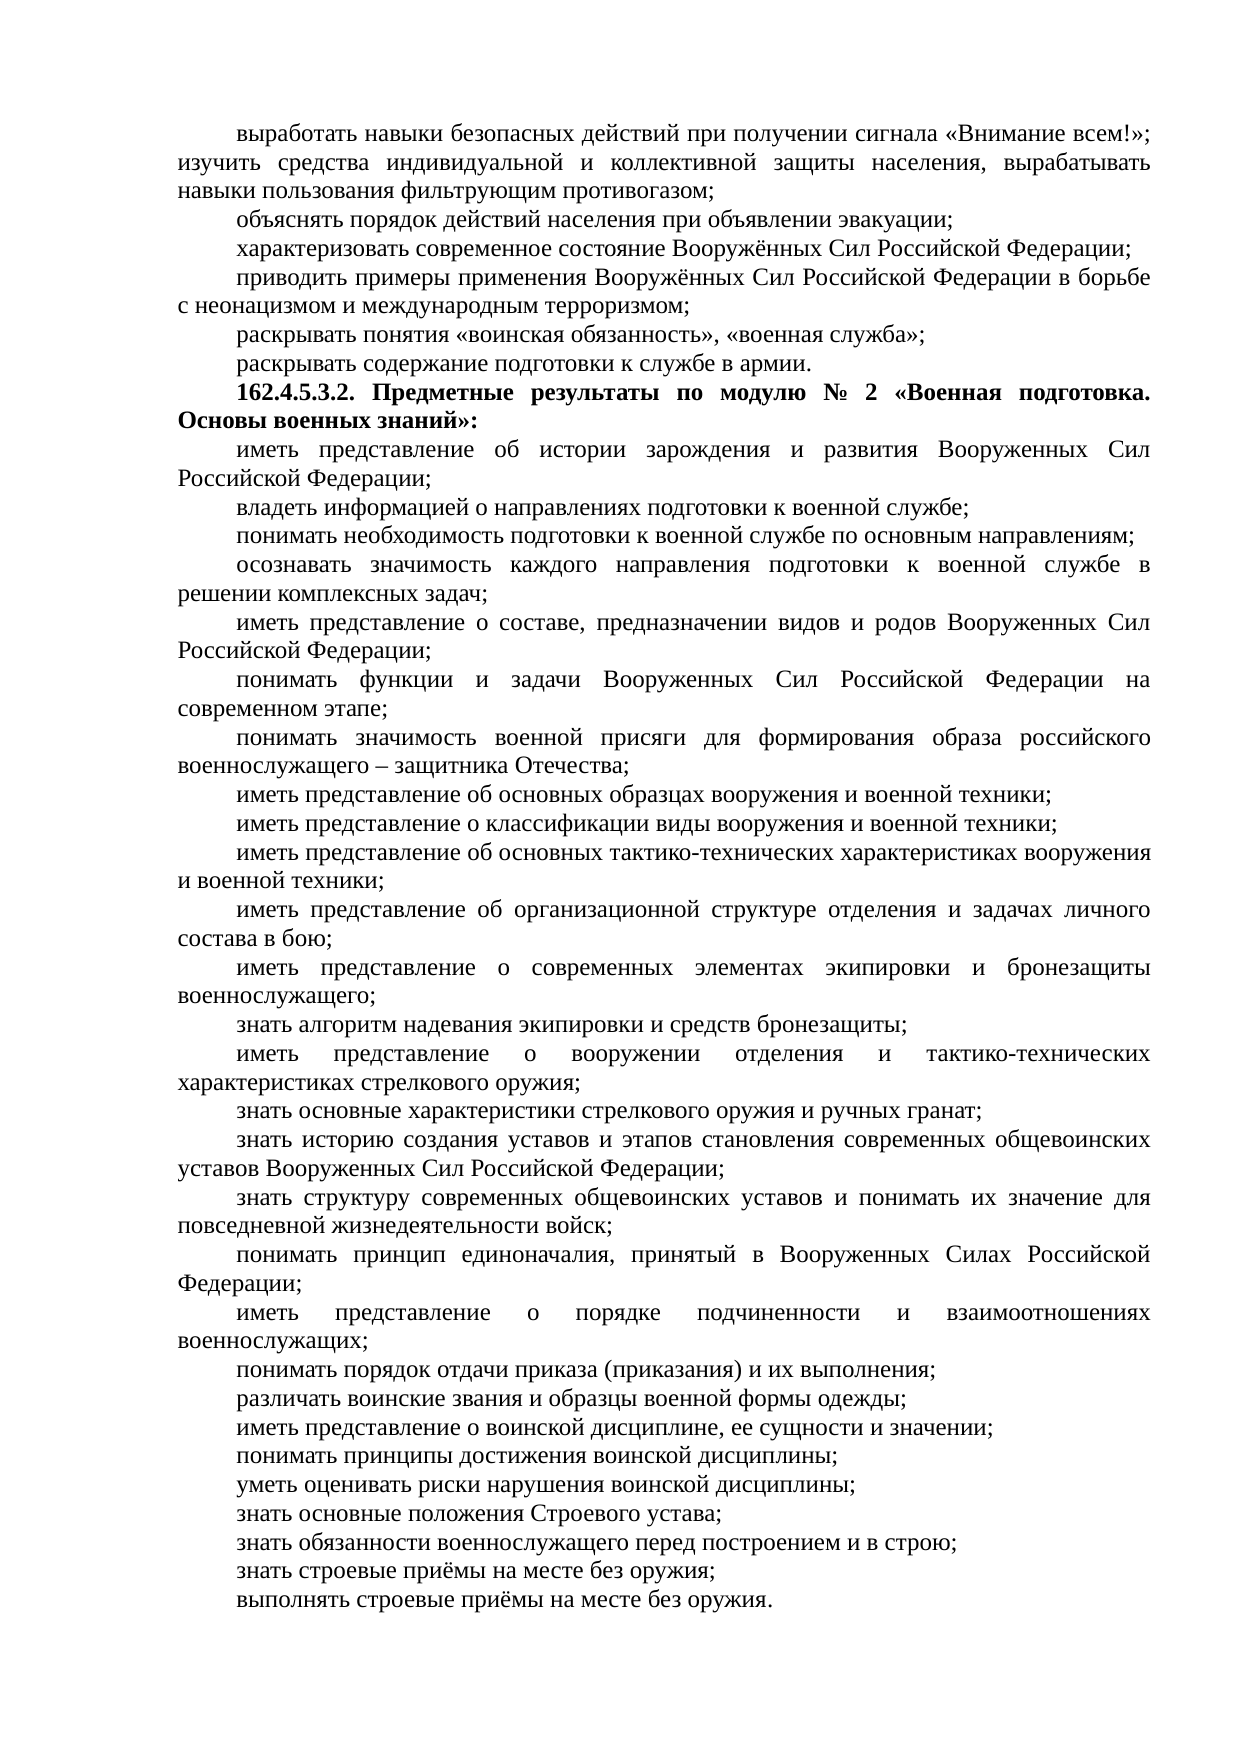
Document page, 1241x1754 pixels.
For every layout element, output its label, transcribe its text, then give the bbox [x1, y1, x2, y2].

text знать обязанности военнослужащего перед построением и в строю; [177, 1527, 1152, 1556]
text понимать необходимость подготовки к военной службе по основным направлениям; [177, 521, 1152, 549]
text раскрывать понятия «воинская обязанность», «военная служба»; [177, 319, 1152, 348]
text понимать функции и задачи Вооруженных Сил Российской Федерации на современном этапе; [177, 664, 1152, 722]
text иметь представление о вооружении отделения и тактико-технических характеристиках стрелкового оружия; [177, 1038, 1152, 1096]
text осознавать значимость каждого направления подготовки к военной службе в решении комплексных задач; [177, 549, 1152, 607]
text иметь представление о воинской дисциплине, ее сущности и значении; [177, 1412, 1152, 1441]
text выработать навыки безопасных действий при получении сигнала «Внимание всем!»; изучить средства индивидуальной и коллективной защиты населения, вырабатывать навыки пользования фильтрующим противогазом; [177, 118, 1152, 204]
text иметь представление о составе, предназначении видов и родов Вооруженных Сил Российской Федерации; [177, 607, 1152, 664]
text понимать порядок отдачи приказа (приказания) и их выполнения; [177, 1354, 1152, 1383]
text знать строевые приёмы на месте без оружия; [177, 1556, 1152, 1584]
text знать историю создания уставов и этапов становления современных общевоинских уставов Вооруженных Сил Российской Федерации; [177, 1124, 1152, 1182]
text иметь представление об организационной структуре отделения и задачах личного состава в бою; [177, 894, 1152, 952]
text характеризовать современное состояние Вооружённых Сил Российской Федерации; [177, 233, 1152, 262]
text знать основные характеристики стрелкового оружия и ручных гранат; [177, 1096, 1152, 1124]
text понимать принципы достижения воинской дисциплины; [177, 1441, 1152, 1469]
text 162.4.5.3.2. Предметные результаты по модулю № 2 «Военная подготовка. Основы военных знаний»: [177, 377, 1152, 434]
text объяснять порядок действий населения при объявлении эвакуации; [177, 204, 1152, 233]
text раскрывать содержание подготовки к службе в армии. [177, 348, 1152, 377]
text иметь представление о современных элементах экипировки и бронезащиты военнослужащего; [177, 952, 1152, 1009]
text иметь представление об основных образцах вооружения и военной техники; [177, 779, 1152, 808]
text знать структуру современных общевоинских уставов и понимать их значение для повседневной жизнедеятельности войск; [177, 1182, 1152, 1239]
text владеть информацией о направлениях подготовки к военной службе; [177, 492, 1152, 521]
text иметь представление о классификации виды вооружения и военной техники; [177, 808, 1152, 837]
text иметь представление об основных тактико-технических характеристиках вооружения и военной техники; [177, 837, 1152, 894]
text понимать принцип единоначалия, принятый в Вооруженных Силах Российской Федерации; [177, 1239, 1152, 1297]
text иметь представление о порядке подчиненности и взаимоотношениях военнослужащих; [177, 1297, 1152, 1354]
text знать основные положения Строевого устава; [177, 1498, 1152, 1527]
text уметь оценивать риски нарушения воинской дисциплины; [177, 1469, 1152, 1498]
text понимать значимость военной присяги для формирования образа российского военнослужащего – защитника Отечества; [177, 722, 1152, 779]
text иметь представление об истории зарождения и развития Вооруженных Сил Российской Федерации; [177, 434, 1152, 492]
text выполнять строевые приёмы на месте без оружия. [177, 1584, 1152, 1613]
text различать воинские звания и образцы военной формы одежды; [177, 1383, 1152, 1412]
text приводить примеры применения Вооружённых Сил Российской Федерации в борьбе с неонацизмом и международным терроризмом; [177, 262, 1152, 319]
text знать алгоритм надевания экипировки и средств бронезащиты; [177, 1009, 1152, 1038]
